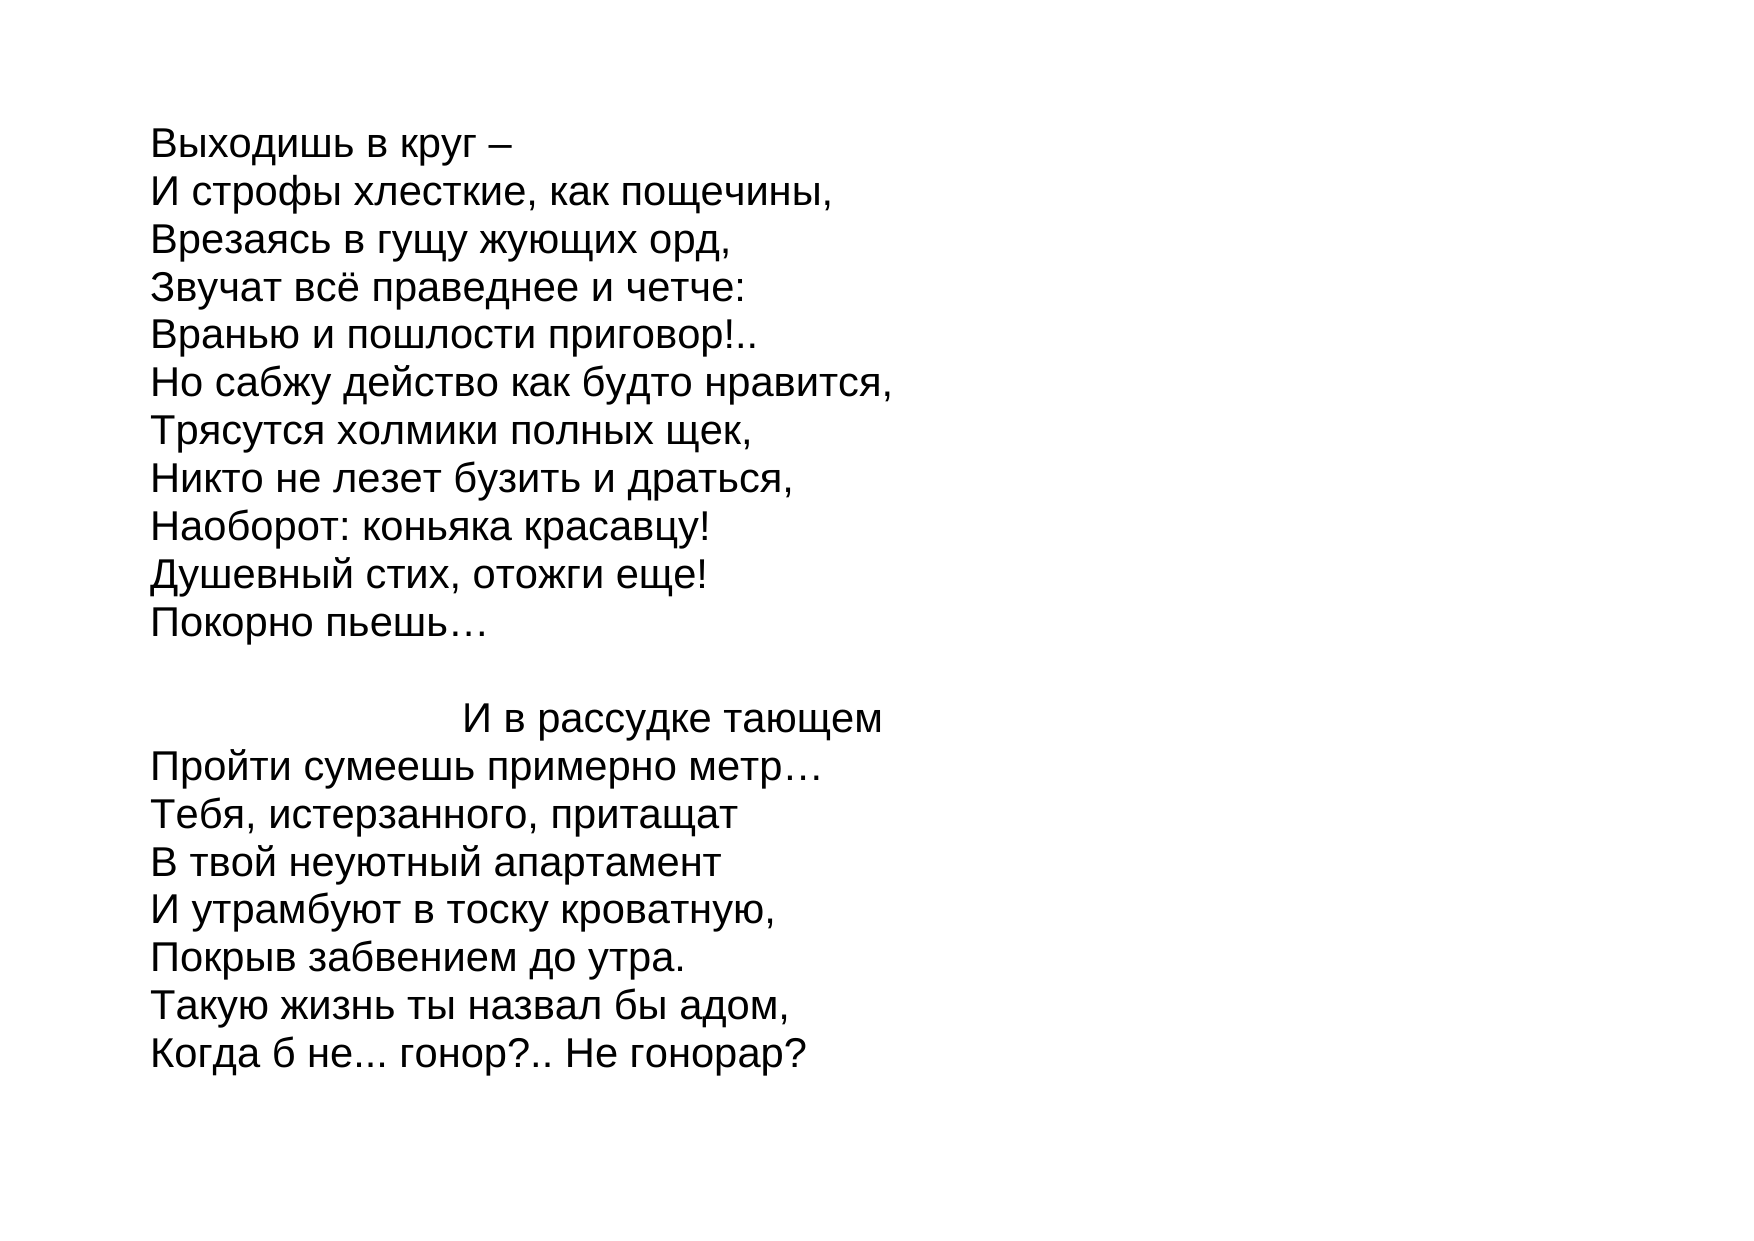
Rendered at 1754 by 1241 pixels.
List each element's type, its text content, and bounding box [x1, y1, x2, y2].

text И утрамбуют в тоску кроватную, [150, 885, 1604, 933]
text Выходишь в круг – [150, 118, 1604, 166]
text Покрыв забвением до утра. [150, 933, 1604, 981]
text Душевный стих, отожги еще! [150, 549, 1604, 597]
text Никто не лезет бузить и драться, [150, 453, 1604, 501]
text Покорно пьешь… [150, 597, 1604, 645]
text Тебя, истерзанного, притащат [150, 789, 1604, 837]
text Наоборот: коньяка красавцу! [150, 501, 1604, 549]
text Такую жизнь ты назвал бы адом, [150, 981, 1604, 1028]
text И в рассудке тающем [150, 693, 1604, 741]
text Когда б не... гонор?.. Не гонорар? [150, 1028, 1604, 1076]
text В твой неуютный апартамент [150, 837, 1604, 885]
text Трясутся холмики полных щек, [150, 406, 1604, 453]
text Но сабжу действо как будто нравится, [150, 358, 1604, 406]
text Вранью и пошлости приговор!.. [150, 310, 1604, 358]
text И строфы хлесткие, как пощечины, [150, 166, 1604, 214]
text Врезаясь в гущу жующих орд, [150, 214, 1604, 262]
text Пройти сумеешь примерно метр… [150, 741, 1604, 789]
text Звучат всё праведнее и четче: [150, 262, 1604, 310]
